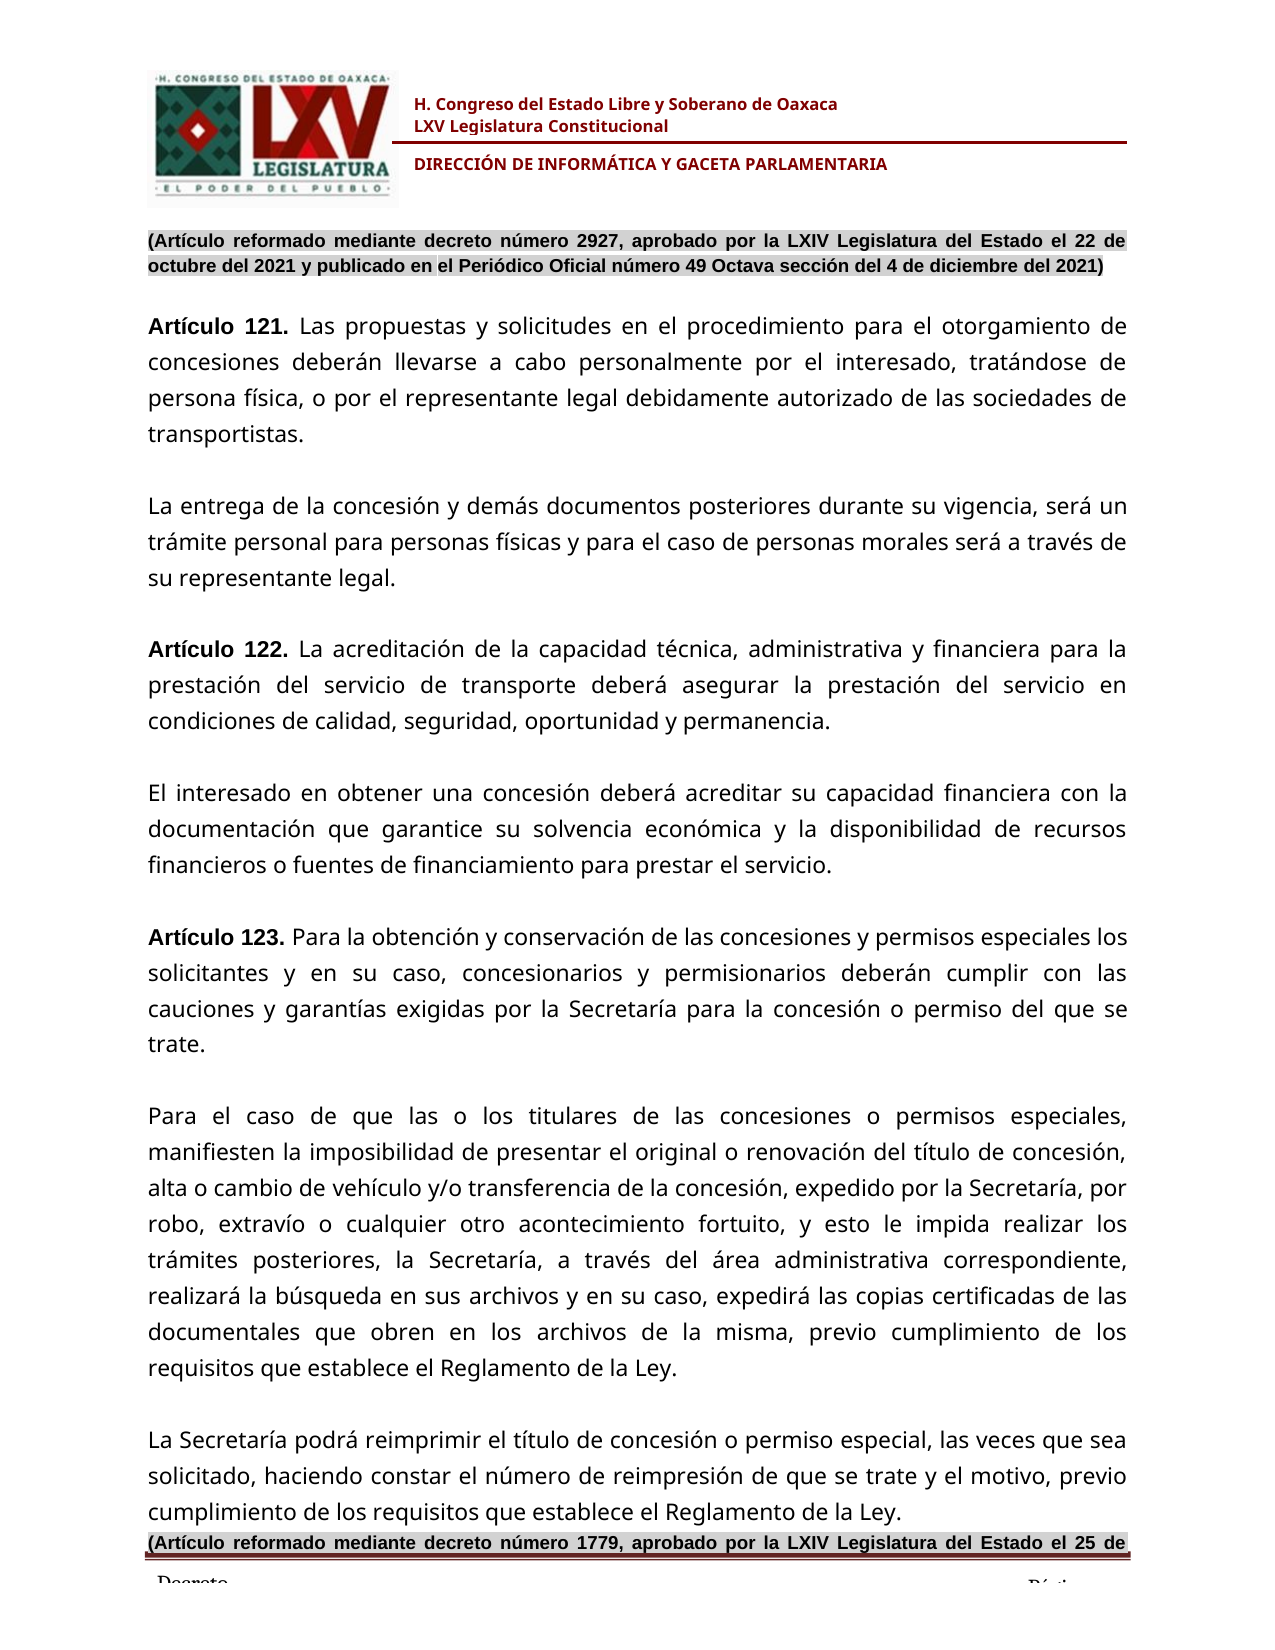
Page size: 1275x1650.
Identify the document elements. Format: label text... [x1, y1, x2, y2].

text Para el caso de que las o los titulares de las concesiones o permisos especiales, manifiesten la imposibilidad de presentar el original o renovación del título de concesión, alta o cambio de vehículo y/o transferencia de la concesión, expedido por la Secretaría, por robo, extravío o cualquier otro acontecimiento fortuito, y esto le impida realizar los trámites posteriores, la Secretaría, a través del área administrativa correspondiente, realizará la búsqueda en sus archivos y en su caso, expedirá las copias certificadas de las documentales que obren en los archivos de la misma, previo cumplimiento de los requisitos que establece el Reglamento de la Ley. [148, 1100, 1128, 1383]
text Artículo 121. Las propuestas y solicitudes en el procedimiento para el otorgamiento de concesiones deberán llevarse a cabo personalmente por el interesado, tratándose de persona física, o por el representante legal debidamente autorizado de las sociedades de transportistas. [148, 310, 1128, 449]
text La Secretaría podrá reimprimir el título de concesión o permiso especial, las veces que sea solicitado, haciendo constar el número de reimpresión de que se trate y el motivo, previo cumplimiento de los requisitos que establece el Reglamento de la Ley. [148, 1424, 1128, 1527]
text (Artículo reformado mediante decreto número 2927, aprobado por la LXIV Legislatura del Estado el 22 de octubre del 2021 y publicado en el Periódico Oficial número 49 Octava sección del 4 de diciembre del 2021) [148, 251, 1127, 276]
picture [147, 70, 399, 208]
text La entrega de la concesión y demás documentos posteriores durante su vigencia, será un trámite personal para personas físicas y para el caso de personas morales será a través de su representante legal. [148, 489, 1128, 593]
text El interesado en obtener una concesión deberá acreditar su capacidad financiera con la documentación que garantice su solvencia económica y la disponibilidad de recursos financieros o fuentes de financiamiento para prestar el servicio. [148, 777, 1128, 880]
text Artículo 122. La acreditación de la capacidad técnica, administrativa y financiera para la prestación del servicio de transporte deberá asegurar la prestación del servicio en condiciones de calidad, seguridad, oportunidad y permanencia. [148, 633, 1128, 736]
text Artículo 123. Para la obtención y conservación de las concesiones y permisos especiales los solicitantes y en su caso, concesionarios y permisionarios deberán cumplir con las cauciones y garantías exigidas por la Secretaría para la concesión o permiso del que se trate. [148, 921, 1128, 1060]
